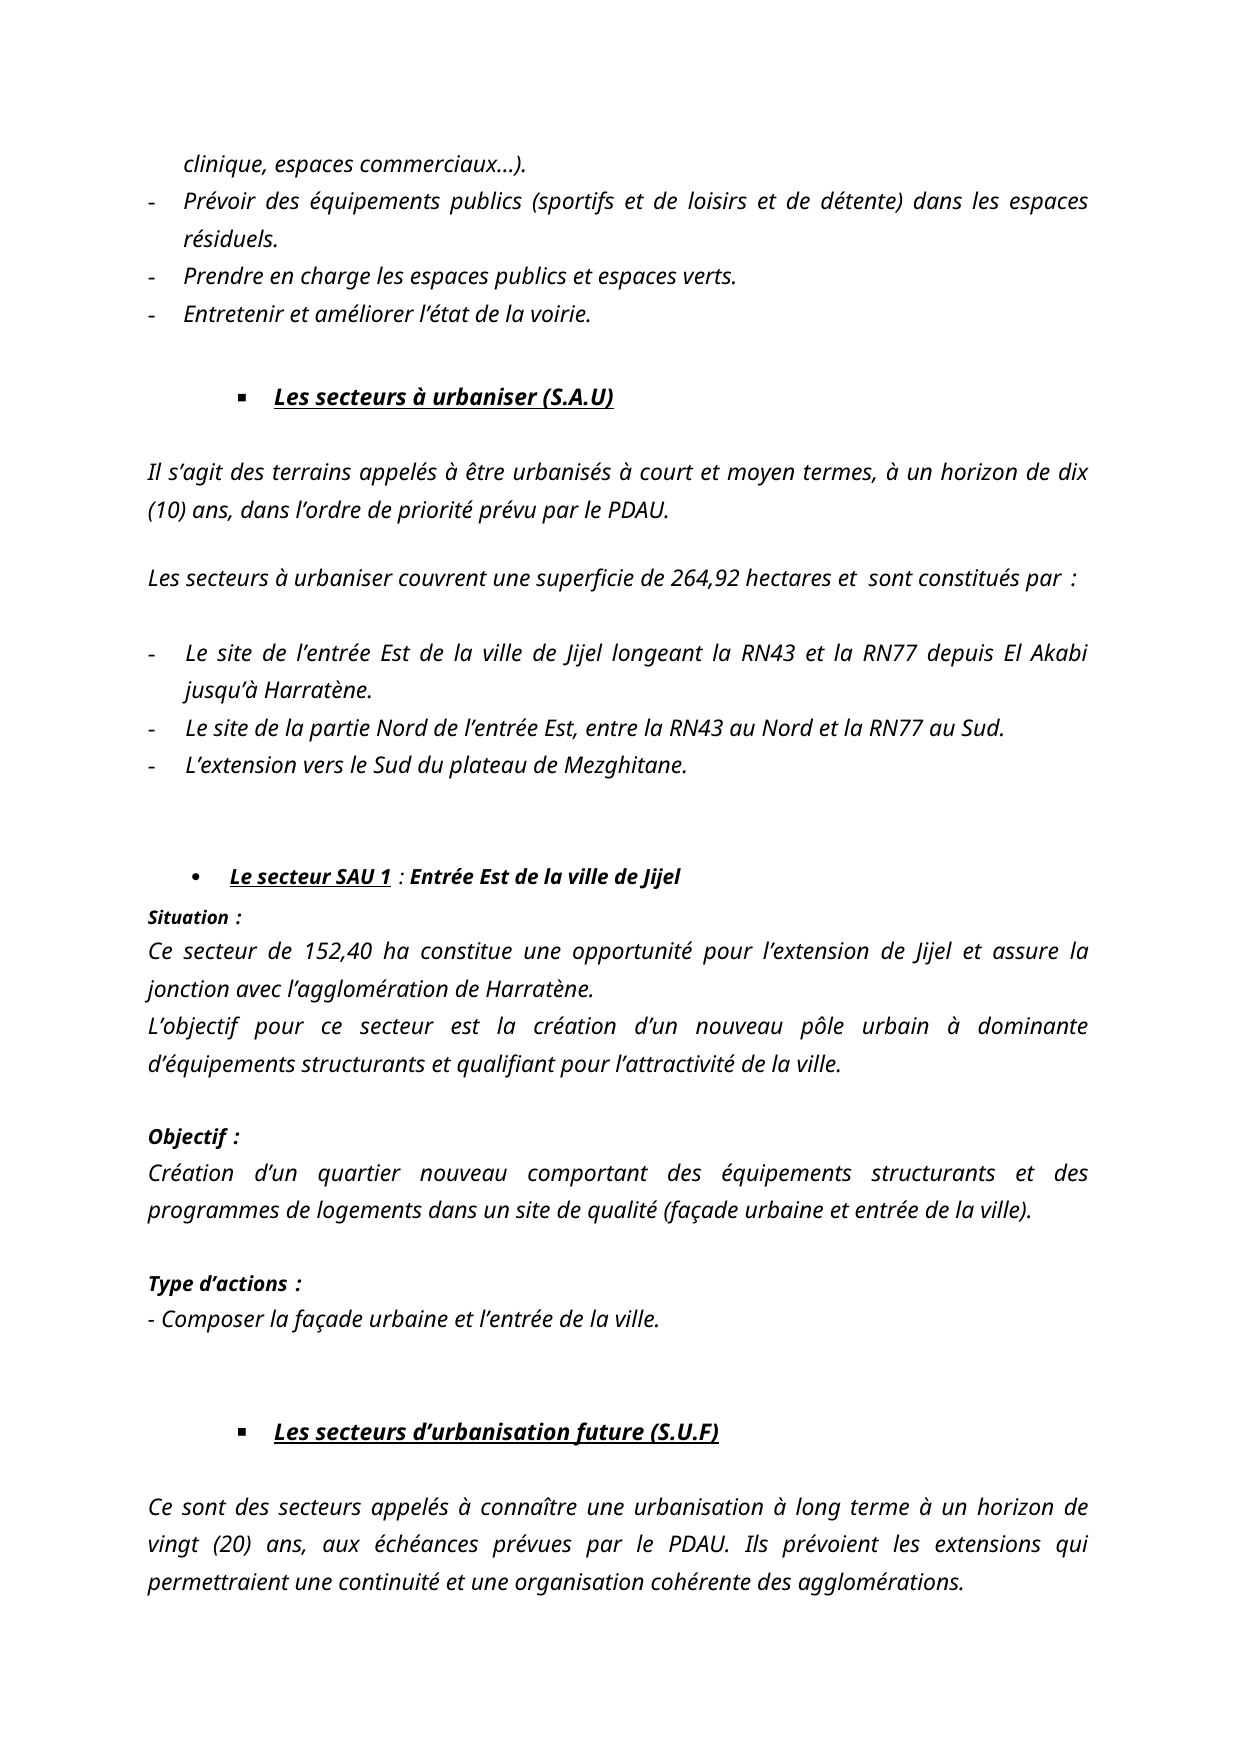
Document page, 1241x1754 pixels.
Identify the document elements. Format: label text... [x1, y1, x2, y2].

list Le secteur SAU 1 : Entrée Est de la ville de Jijel [192, 862, 1093, 890]
list Les secteurs à urbaniser (S.A.U) [236, 381, 1093, 413]
text Il s’agit des terrains appelés à être urbanisés à court et moyen termes, à un horizon de dix (10) ans, dans l’ordre de priorité prévu par le PDAU. [148, 456, 1093, 525]
list Prévoir des équipements publics (sportifs et de loisirs et de détente) dans les espaces résiduels. [148, 185, 1093, 254]
list Prendre en charge les espaces publics et espaces verts. [148, 260, 1093, 291]
list Les secteurs d’urbanisation future (S.U.F) [236, 1416, 1093, 1447]
list L’extension vers le Sud du plateau de Mezghitane. [148, 749, 1093, 781]
text Situation : [148, 904, 1093, 930]
text Objectif : [148, 1122, 1093, 1151]
list Entretenir et améliorer l’état de la voirie. [148, 298, 1093, 329]
list Le site de l’entrée Est de la ville de Jijel longeant la RN43 et la RN77 depuis El Akabi jusqu’à Harratène. [148, 637, 1093, 706]
list Le site de la partie Nord de l’entrée Est, entre la RN43 au Nord et la RN77 au Sud. [148, 712, 1093, 743]
text L’objectif pour ce secteur est la création d’un nouveau pôle urbain à dominante d’équipements structurants et qualifiant pour l’attractivité de la ville. [148, 1010, 1093, 1079]
text Création d’un quartier nouveau comportant des équipements structurants et des programmes de logements dans un site de qualité (façade urbaine et entrée de la ville). [148, 1157, 1093, 1225]
text Ce sont des secteurs appelés à connaître une urbanisation à long terme à un horizon de vingt (20) ans, aux échéances prévues par le PDAU. Ils prévoient les extensions qui permettraient une continuité et une organisation cohérente des agglomérations. [148, 1491, 1093, 1597]
text Les secteurs à urbaniser couvrent une superficie de 264,92 hectares et sont constitués par : [148, 562, 1093, 593]
text Ce secteur de 152,40 ha constitue une opportunité pour l’extension de Jijel et assure la jonction avec l’agglomération de Harratène. [148, 935, 1093, 1004]
text Type d’actions : [148, 1269, 1093, 1297]
text - Composer la façade urbaine et l’entrée de la ville. [148, 1303, 1093, 1334]
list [148, 148, 1093, 179]
